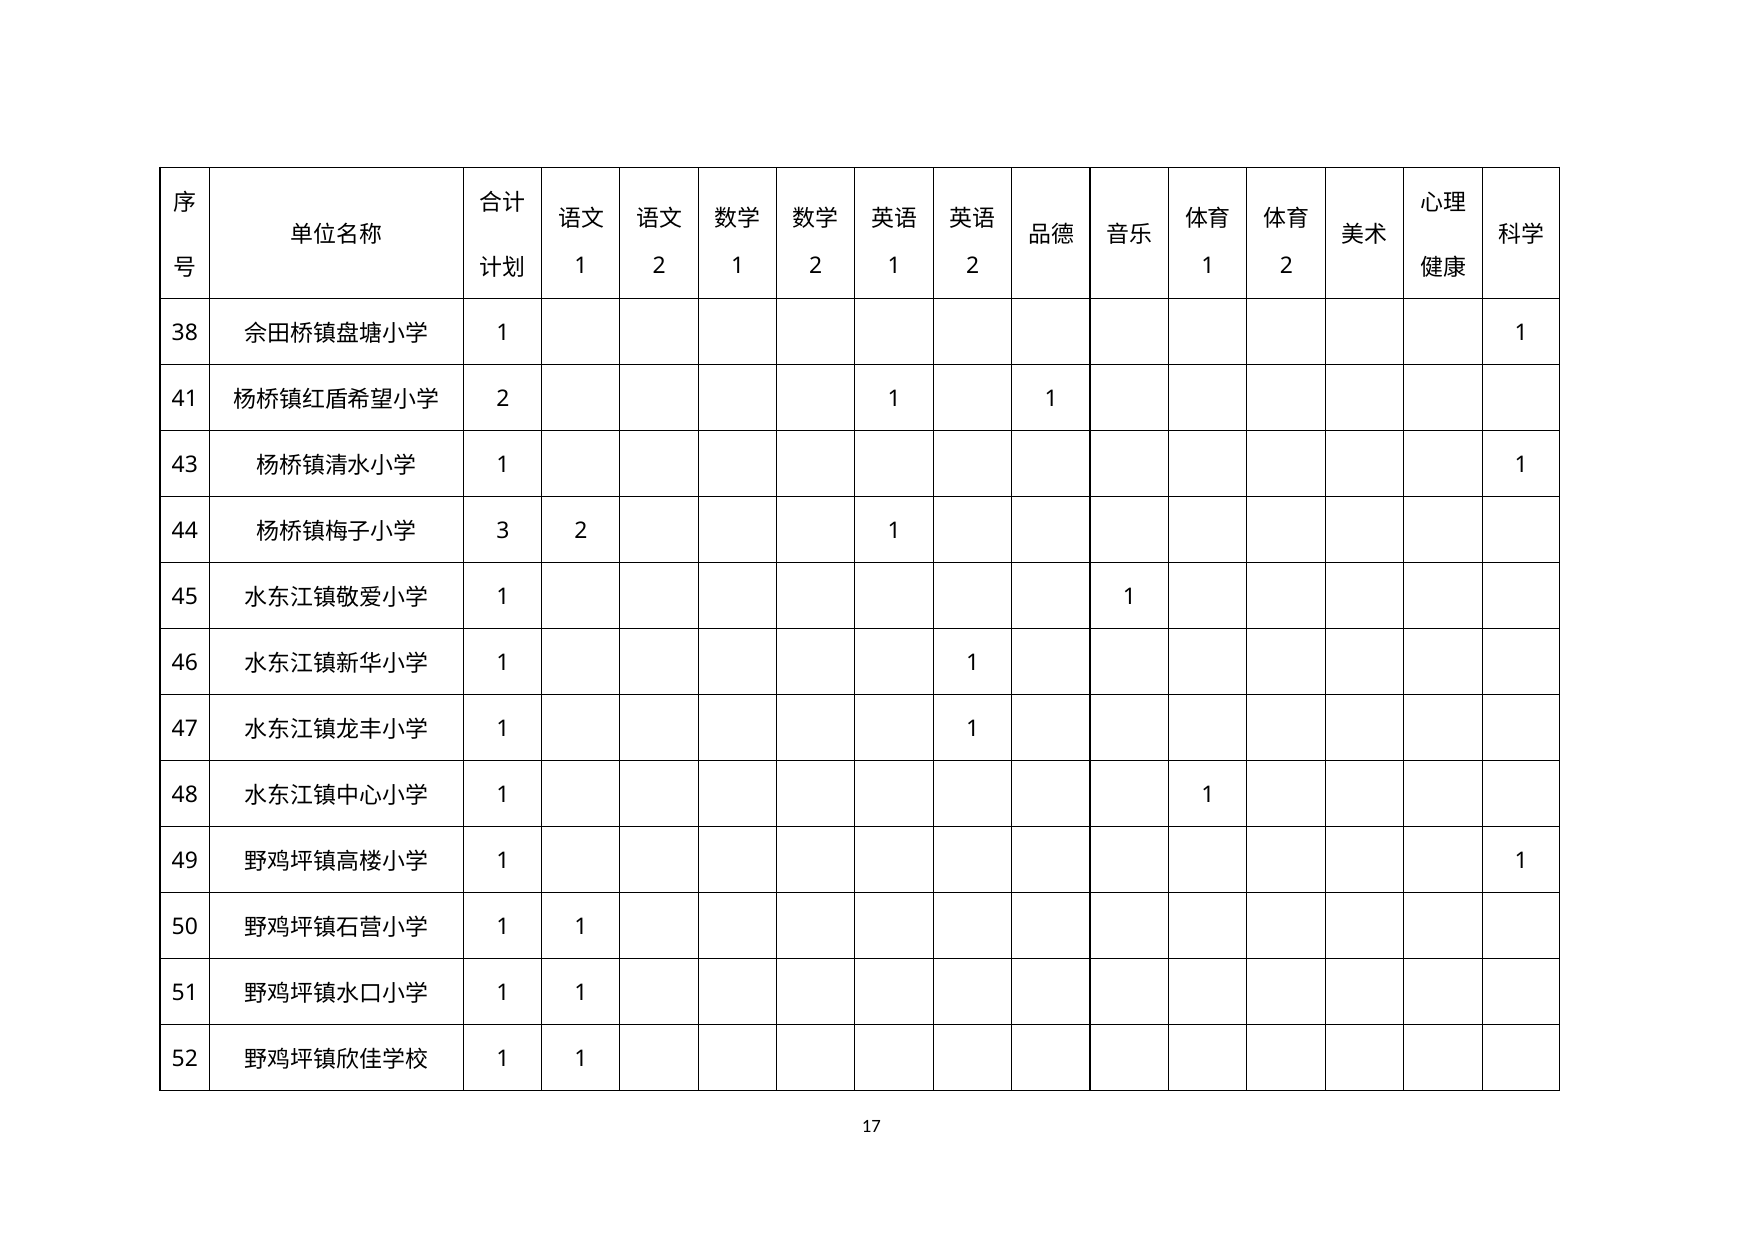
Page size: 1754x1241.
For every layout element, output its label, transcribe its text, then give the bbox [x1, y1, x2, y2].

table_cell [1012, 959, 1089, 1024]
table_cell [1483, 959, 1559, 1024]
table_cell [699, 893, 776, 958]
table_cell 野鸡坪镇欣佳学校 [210, 1025, 463, 1090]
table_header 合计 计划 [464, 168, 541, 298]
table_cell [1404, 563, 1482, 628]
table_cell [934, 893, 1011, 958]
table_cell [855, 299, 933, 364]
table_header 美术 [1326, 168, 1403, 298]
table_header 单位名称 [210, 168, 463, 298]
table_cell [777, 299, 854, 364]
table_cell 1 [464, 959, 541, 1024]
table_cell [699, 695, 776, 760]
table_cell 52 [161, 1025, 209, 1090]
table_cell [777, 1025, 854, 1090]
table_cell [1483, 695, 1559, 760]
table_cell 1 [464, 629, 541, 694]
table_cell [1091, 365, 1168, 430]
table_cell 佘田桥镇盘塘小学 [210, 299, 463, 364]
table_cell [1012, 695, 1089, 760]
table_cell [855, 761, 933, 826]
table_cell [1483, 893, 1559, 958]
table_cell [1483, 563, 1559, 628]
table_cell 1 [464, 1025, 541, 1090]
table_cell [1012, 629, 1089, 694]
table_cell [1012, 563, 1089, 628]
table_cell [1169, 959, 1246, 1024]
table_cell [1404, 959, 1482, 1024]
table_cell 1 [1483, 827, 1559, 892]
table_cell [1326, 299, 1403, 364]
table_cell [620, 431, 698, 496]
table_cell 野鸡坪镇水口小学 [210, 959, 463, 1024]
table_cell 46 [161, 629, 209, 694]
table_cell [1326, 1025, 1403, 1090]
table_cell [620, 1025, 698, 1090]
table_cell [542, 695, 619, 760]
table_cell 1 [464, 827, 541, 892]
table_cell [699, 497, 776, 562]
table_cell [1012, 827, 1089, 892]
table_cell [1169, 365, 1246, 430]
table_cell [1012, 761, 1089, 826]
table_cell [1326, 365, 1403, 430]
table_cell [1326, 959, 1403, 1024]
table_cell [1483, 365, 1559, 430]
table_cell 1 [464, 563, 541, 628]
table_cell [777, 959, 854, 1024]
table_header 科学 [1483, 168, 1559, 298]
table_cell [1404, 497, 1482, 562]
table_cell [620, 761, 698, 826]
table_cell 野鸡坪镇高楼小学 [210, 827, 463, 892]
table_cell 水东江镇龙丰小学 [210, 695, 463, 760]
table_header 心理 健康 [1404, 168, 1482, 298]
table_cell [699, 629, 776, 694]
table_cell [542, 299, 619, 364]
table_cell [1326, 695, 1403, 760]
table_cell [1326, 827, 1403, 892]
table_cell 50 [161, 893, 209, 958]
table_cell [620, 299, 698, 364]
table_cell [777, 893, 854, 958]
table_cell [542, 365, 619, 430]
table_cell [542, 761, 619, 826]
table_cell [1091, 629, 1168, 694]
table_cell [777, 563, 854, 628]
table_cell [855, 1025, 933, 1090]
table_cell [1247, 431, 1325, 496]
table_cell [777, 497, 854, 562]
table_cell [1326, 497, 1403, 562]
table_cell [934, 299, 1011, 364]
table_cell [1483, 497, 1559, 562]
table_cell [620, 893, 698, 958]
table_cell 1 [1483, 431, 1559, 496]
table_cell [699, 563, 776, 628]
table_header 语文2 [620, 168, 698, 298]
table_cell 水东江镇中心小学 [210, 761, 463, 826]
table_cell [699, 299, 776, 364]
table_cell 48 [161, 761, 209, 826]
table_header 英语1 [855, 168, 933, 298]
table_cell [855, 695, 933, 760]
table_cell [1169, 497, 1246, 562]
table_header 数学2 [777, 168, 854, 298]
table_cell [934, 761, 1011, 826]
table_cell [934, 497, 1011, 562]
table_cell [1247, 365, 1325, 430]
table_cell [1169, 299, 1246, 364]
table_cell 杨桥镇清水小学 [210, 431, 463, 496]
table_header 序号 [161, 168, 209, 298]
table_cell [1091, 1025, 1168, 1090]
table_cell [1404, 827, 1482, 892]
table_cell [855, 893, 933, 958]
table_cell [1404, 761, 1482, 826]
table_cell 水东江镇敬爱小学 [210, 563, 463, 628]
table_header 体育1 [1169, 168, 1246, 298]
table_cell [1247, 563, 1325, 628]
table_cell 41 [161, 365, 209, 430]
table_cell 1 [855, 497, 933, 562]
table_cell 杨桥镇红盾希望小学 [210, 365, 463, 430]
table_cell [934, 827, 1011, 892]
table_cell [855, 431, 933, 496]
table_cell [620, 695, 698, 760]
table_cell 1 [542, 893, 619, 958]
table_cell [934, 1025, 1011, 1090]
table_cell [934, 959, 1011, 1024]
table_cell 1 [464, 893, 541, 958]
table_cell [1169, 695, 1246, 760]
table_cell [620, 959, 698, 1024]
table_cell 45 [161, 563, 209, 628]
table_cell [1404, 695, 1482, 760]
table_cell [1404, 893, 1482, 958]
table_cell [1247, 893, 1325, 958]
table_cell 1 [1091, 563, 1168, 628]
table_cell [620, 827, 698, 892]
table_cell [1247, 497, 1325, 562]
table_cell 1 [464, 761, 541, 826]
table_cell [1326, 629, 1403, 694]
table_cell 44 [161, 497, 209, 562]
table_cell 1 [542, 959, 619, 1024]
table_cell [1404, 299, 1482, 364]
table_cell [1404, 365, 1482, 430]
table_cell 1 [542, 1025, 619, 1090]
table_cell [777, 827, 854, 892]
table_cell [1169, 563, 1246, 628]
table_cell [1012, 431, 1089, 496]
table_cell 3 [464, 497, 541, 562]
table_cell 49 [161, 827, 209, 892]
table_cell [1169, 431, 1246, 496]
table_cell [699, 959, 776, 1024]
table_cell [777, 695, 854, 760]
table_cell 野鸡坪镇石营小学 [210, 893, 463, 958]
table_cell [620, 365, 698, 430]
table_cell [934, 431, 1011, 496]
table_cell [1091, 497, 1168, 562]
table_cell [542, 431, 619, 496]
table_cell 1 [464, 431, 541, 496]
table_cell [1012, 299, 1089, 364]
table_cell [542, 827, 619, 892]
table_cell 51 [161, 959, 209, 1024]
table_cell [855, 563, 933, 628]
table_cell [1012, 497, 1089, 562]
table_cell 1 [464, 299, 541, 364]
table_cell [1091, 893, 1168, 958]
table_cell 43 [161, 431, 209, 496]
table_cell [1326, 431, 1403, 496]
table_cell [1091, 959, 1168, 1024]
table_cell [1404, 629, 1482, 694]
table_cell [1247, 827, 1325, 892]
table_cell [620, 497, 698, 562]
table_cell [620, 563, 698, 628]
table_header 语文1 [542, 168, 619, 298]
table_header 体育2 [1247, 168, 1325, 298]
table_cell [542, 563, 619, 628]
table_cell [699, 827, 776, 892]
table_cell [1247, 761, 1325, 826]
table_header 数学1 [699, 168, 776, 298]
table_cell [542, 629, 619, 694]
table_cell [1404, 1025, 1482, 1090]
table_cell [1169, 827, 1246, 892]
table_cell [1012, 893, 1089, 958]
table_cell [620, 629, 698, 694]
table_cell 水东江镇新华小学 [210, 629, 463, 694]
table_cell 1 [855, 365, 933, 430]
table_cell 杨桥镇梅子小学 [210, 497, 463, 562]
table_header 音乐 [1091, 168, 1168, 298]
table_cell 1 [464, 695, 541, 760]
table_cell [1247, 959, 1325, 1024]
table_cell [1091, 761, 1168, 826]
table_cell [855, 959, 933, 1024]
table_cell [934, 563, 1011, 628]
table_cell [855, 629, 933, 694]
table_cell [1247, 299, 1325, 364]
table_cell [699, 761, 776, 826]
table_cell [1483, 1025, 1559, 1090]
table_cell [1326, 761, 1403, 826]
table_cell [699, 431, 776, 496]
table_header 品德 [1012, 168, 1089, 298]
table_cell [1169, 1025, 1246, 1090]
table_cell [777, 431, 854, 496]
table_cell [1091, 299, 1168, 364]
table_cell [1169, 629, 1246, 694]
table_cell [855, 827, 933, 892]
table_cell [777, 365, 854, 430]
table_cell [1091, 695, 1168, 760]
table_cell [1091, 431, 1168, 496]
table_cell [1247, 695, 1325, 760]
table_cell 2 [464, 365, 541, 430]
table_cell [777, 761, 854, 826]
table_cell 1 [934, 695, 1011, 760]
table_cell [1483, 629, 1559, 694]
table_cell [1247, 629, 1325, 694]
table_cell 1 [1483, 299, 1559, 364]
table_cell [699, 1025, 776, 1090]
table_cell 47 [161, 695, 209, 760]
table_cell 1 [1169, 761, 1246, 826]
table_cell [1483, 761, 1559, 826]
table_cell [1326, 893, 1403, 958]
table_header 英语2 [934, 168, 1011, 298]
table_cell [1247, 1025, 1325, 1090]
table_cell [1326, 563, 1403, 628]
table_cell 2 [542, 497, 619, 562]
table_cell [1404, 431, 1482, 496]
table_cell [699, 365, 776, 430]
table_cell 1 [934, 629, 1011, 694]
table_cell [934, 365, 1011, 430]
table_cell [1091, 827, 1168, 892]
table_cell [1012, 1025, 1089, 1090]
table_cell [777, 629, 854, 694]
table_cell 38 [161, 299, 209, 364]
table_cell 1 [1012, 365, 1089, 430]
table_cell [1169, 893, 1246, 958]
